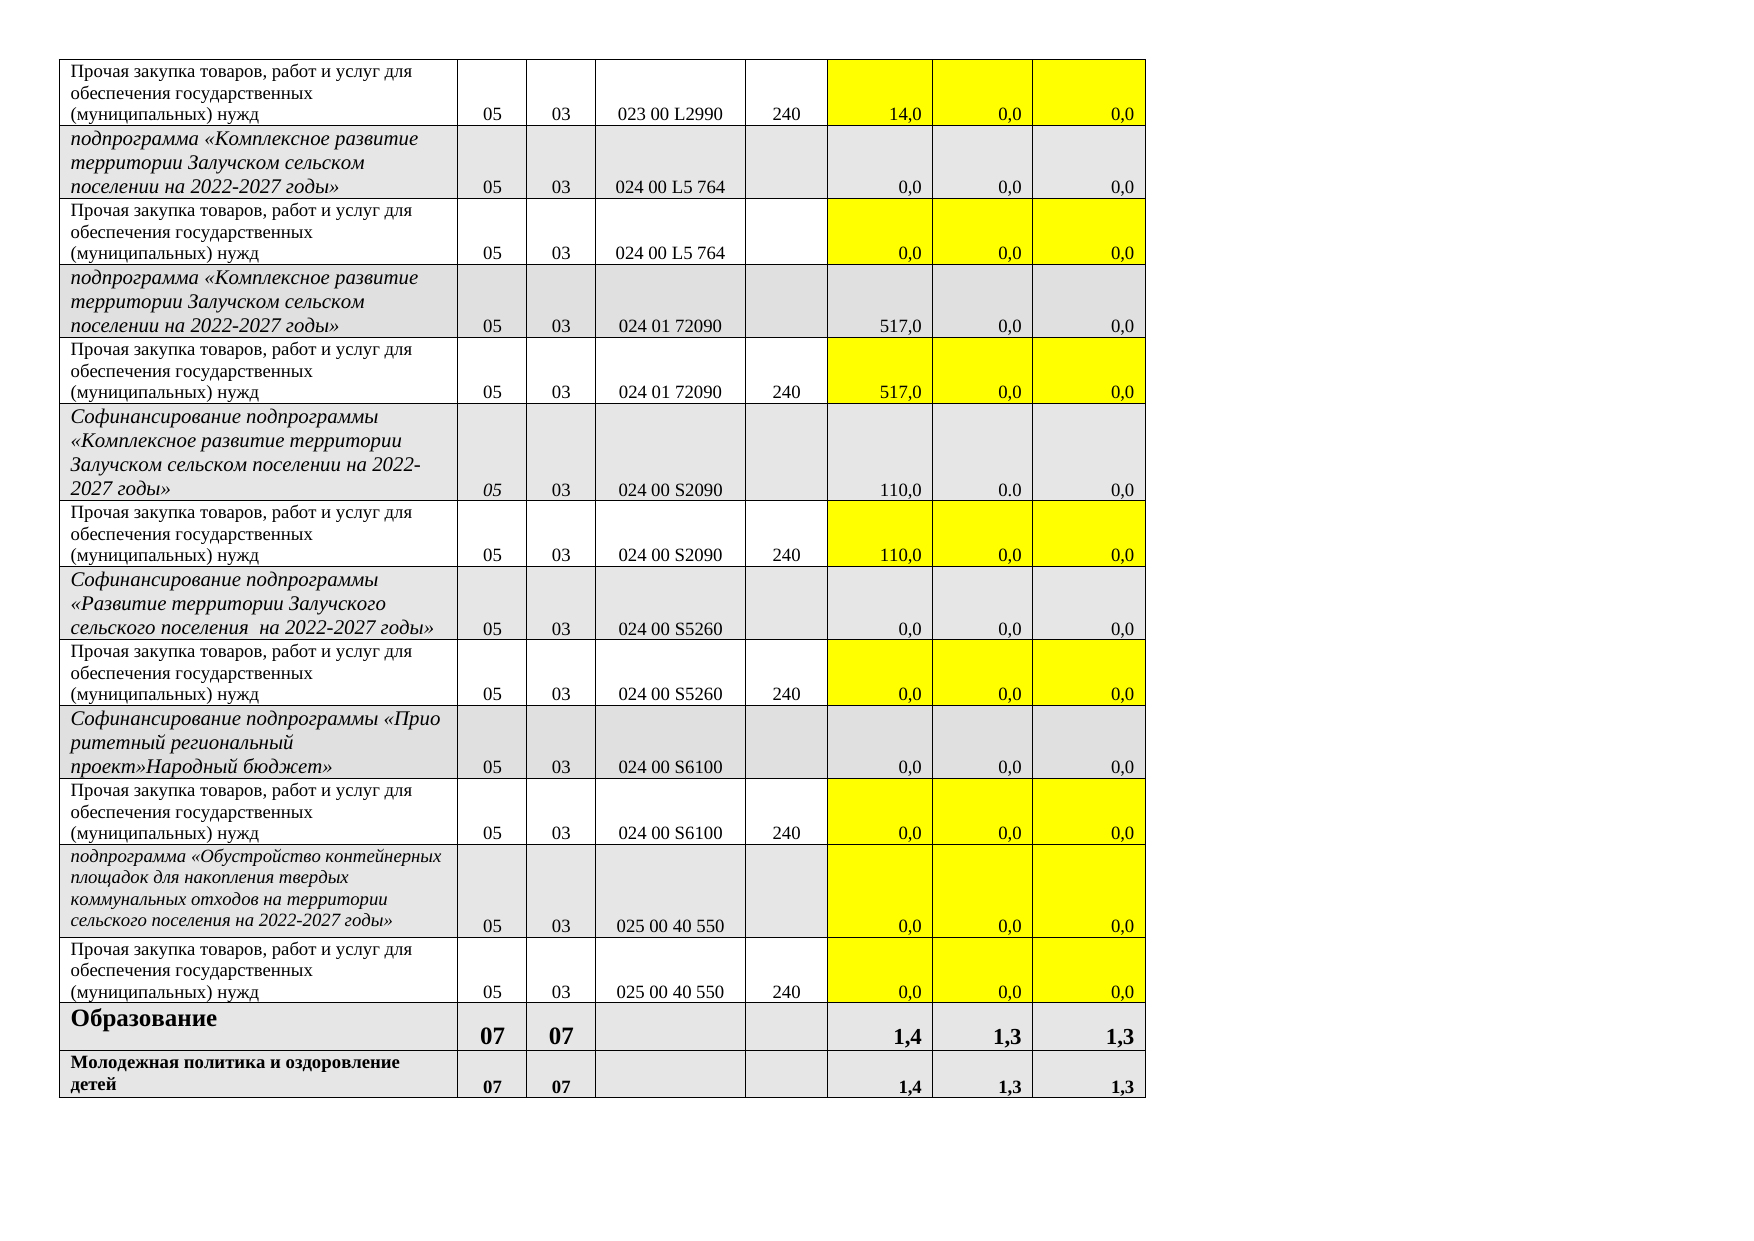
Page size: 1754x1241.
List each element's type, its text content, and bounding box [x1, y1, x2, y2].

table_cell 240 [746, 501, 827, 566]
table_cell [746, 706, 827, 778]
table_cell 07 [458, 1051, 526, 1097]
table_cell 05 [458, 60, 526, 125]
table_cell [60, 60, 457, 125]
table_cell 03 [527, 338, 595, 403]
table_cell 05 [458, 706, 526, 778]
table_cell 0,0 [828, 706, 932, 778]
table_cell 1,3 [933, 1051, 1032, 1097]
table_cell 024 00 S2090 [596, 501, 745, 566]
table_cell 0,0 [1033, 938, 1145, 1002]
table_cell 03 [527, 567, 595, 639]
table_cell 024 00 S5260 [596, 567, 745, 639]
table_cell 240 [746, 338, 827, 403]
table_cell подпрограмма «Комплексное развитие территории Залучском сельском поселении на 2022-2027 годы» [60, 126, 457, 198]
table_cell Прочая закупка товаров, работ и услуг для обеспечения государственных (муниципальных) нужд [60, 501, 457, 566]
table_cell 0,0 [933, 706, 1032, 778]
table_cell Молодежная политика и оздоровление детей [60, 1051, 457, 1097]
table_cell 14,0 [828, 60, 932, 125]
table_cell 03 [527, 640, 595, 705]
table_cell 024 00 S6100 [596, 779, 745, 844]
table_cell 024 01 72090 [596, 265, 745, 337]
table_cell 03 [527, 501, 595, 566]
table_cell Софинансирование подпрограммы «Комплексное развитие территории Залучском сельском поселении на 2022-2027 годы» [60, 404, 457, 500]
table_cell 240 [746, 938, 827, 1002]
table_cell 05 [458, 265, 526, 337]
table_cell 0,0 [828, 199, 932, 264]
table_cell 0,0 [1033, 338, 1145, 403]
table_cell 024 00 S6100 [596, 706, 745, 778]
table_cell [746, 265, 827, 337]
table_cell 03 [527, 404, 595, 500]
table_cell 517,0 [828, 338, 932, 403]
table_cell 05 [458, 938, 526, 1002]
table_cell 03 [527, 938, 595, 1002]
table_cell 0,0 [1033, 706, 1145, 778]
table_cell 0,0 [1033, 567, 1145, 639]
table_cell [746, 567, 827, 639]
table_cell 07 [458, 1003, 526, 1050]
table_cell 05 [458, 501, 526, 566]
table_cell 05 [458, 404, 526, 500]
table_cell 0,0 [1033, 501, 1145, 566]
table_cell 0,0 [933, 845, 1032, 937]
table_cell [746, 1003, 827, 1050]
table_cell [746, 845, 827, 937]
table_cell Прочая закупка товаров, работ и услуг для обеспечения государственных (муниципальных) нужд [60, 779, 457, 844]
table_cell 240 [746, 779, 827, 844]
table_cell 0,0 [933, 640, 1032, 705]
table_cell 03 [527, 779, 595, 844]
table_cell 05 [458, 779, 526, 844]
table_cell [746, 1051, 827, 1097]
table_cell 0,0 [1033, 640, 1145, 705]
table_cell 024 00 S2090 [596, 404, 745, 500]
table_cell 025 00 40 550 [596, 938, 745, 1002]
table_cell 110,0 [828, 404, 932, 500]
table_cell 0,0 [933, 60, 1032, 125]
table_cell 05 [458, 338, 526, 403]
table_cell 025 00 40 550 [596, 845, 745, 937]
table_cell подпрограмма «Комплексное развитие территории Залучском сельском поселении на 2022-2027 годы» [60, 265, 457, 337]
table_cell 0,0 [933, 501, 1032, 566]
table_cell 0,0 [1033, 404, 1145, 500]
table_cell 0,0 [1033, 199, 1145, 264]
table_cell 024 01 72090 [596, 338, 745, 403]
table_cell 240 [746, 640, 827, 705]
table_cell 1,3 [1033, 1051, 1145, 1097]
table_cell 05 [458, 126, 526, 198]
table_cell Прочая закупка товаров, работ и услуг для обеспечения государственных (муниципальных) нужд [60, 338, 457, 403]
table_cell 024 00 L5 764 [596, 199, 745, 264]
table_cell 05 [458, 640, 526, 705]
table_cell 0,0 [933, 199, 1032, 264]
table_cell 024 00 L5 764 [596, 126, 745, 198]
table_cell 110,0 [828, 501, 932, 566]
table_cell 0,0 [933, 779, 1032, 844]
table_cell 0,0 [1033, 60, 1145, 125]
table_cell подпрограмма «Обустройство контейнерных площадок для накопления твердых коммунальных отходов на территории сельского поселения на 2022-2027 годы» [60, 845, 457, 937]
table_cell 05 [458, 567, 526, 639]
table_cell 0.0 [933, 404, 1032, 500]
table_cell 023 00 L2990 [596, 60, 745, 125]
table_cell 0,0 [933, 265, 1032, 337]
table_cell Софинансирование подпрограммы «Развитие территории Залучского сельского поселения на 2022-2027 годы» [60, 567, 457, 639]
table_cell 03 [527, 199, 595, 264]
table_cell 0,0 [1033, 126, 1145, 198]
table_cell Прочая закупка товаров, работ и услуг для обеспечения государственных (муниципальных) нужд [60, 938, 457, 1002]
table_cell 0,0 [933, 938, 1032, 1002]
table_cell Прочая закупка товаров, работ и услуг для обеспечения государственных (муниципальных) нужд [60, 640, 457, 705]
table_cell 1,4 [828, 1051, 932, 1097]
table_cell 1,3 [1033, 1003, 1145, 1050]
table_cell 05 [458, 199, 526, 264]
table_cell 024 00 S5260 [596, 640, 745, 705]
table_cell 0,0 [1033, 845, 1145, 937]
table_cell 05 [458, 845, 526, 937]
table_cell 240 [746, 60, 827, 125]
table_cell [746, 199, 827, 264]
table_cell Софинансирование подпрограммы «Прио ритетный региональный проект»Народный бюджет» [60, 706, 457, 778]
table_cell 03 [527, 60, 595, 125]
table_cell 0,0 [933, 567, 1032, 639]
table_cell 0,0 [828, 938, 932, 1002]
table_cell 07 [527, 1003, 595, 1050]
table_cell [746, 126, 827, 198]
table_cell 0,0 [828, 640, 932, 705]
table_cell 0,0 [933, 338, 1032, 403]
table_cell Образование [60, 1003, 457, 1050]
table_cell 07 [527, 1051, 595, 1097]
table_cell 03 [527, 126, 595, 198]
table_cell 0,0 [828, 126, 932, 198]
table_cell 03 [527, 845, 595, 937]
table_cell 0,0 [1033, 265, 1145, 337]
table_cell 0,0 [828, 845, 932, 937]
table_cell 0,0 [828, 567, 932, 639]
table_cell 1,4 [828, 1003, 932, 1050]
table_cell 0,0 [1033, 779, 1145, 844]
table_cell 517,0 [828, 265, 932, 337]
table_cell 0,0 [933, 126, 1032, 198]
table_cell [596, 1051, 745, 1097]
table_cell Прочая закупка товаров, работ и услуг для обеспечения государственных (муниципальных) нужд [60, 199, 457, 264]
table_cell [596, 1003, 745, 1050]
table_cell [746, 404, 827, 500]
table_cell 03 [527, 706, 595, 778]
table_cell 1,3 [933, 1003, 1032, 1050]
table_cell 03 [527, 265, 595, 337]
table_cell 0,0 [828, 779, 932, 844]
